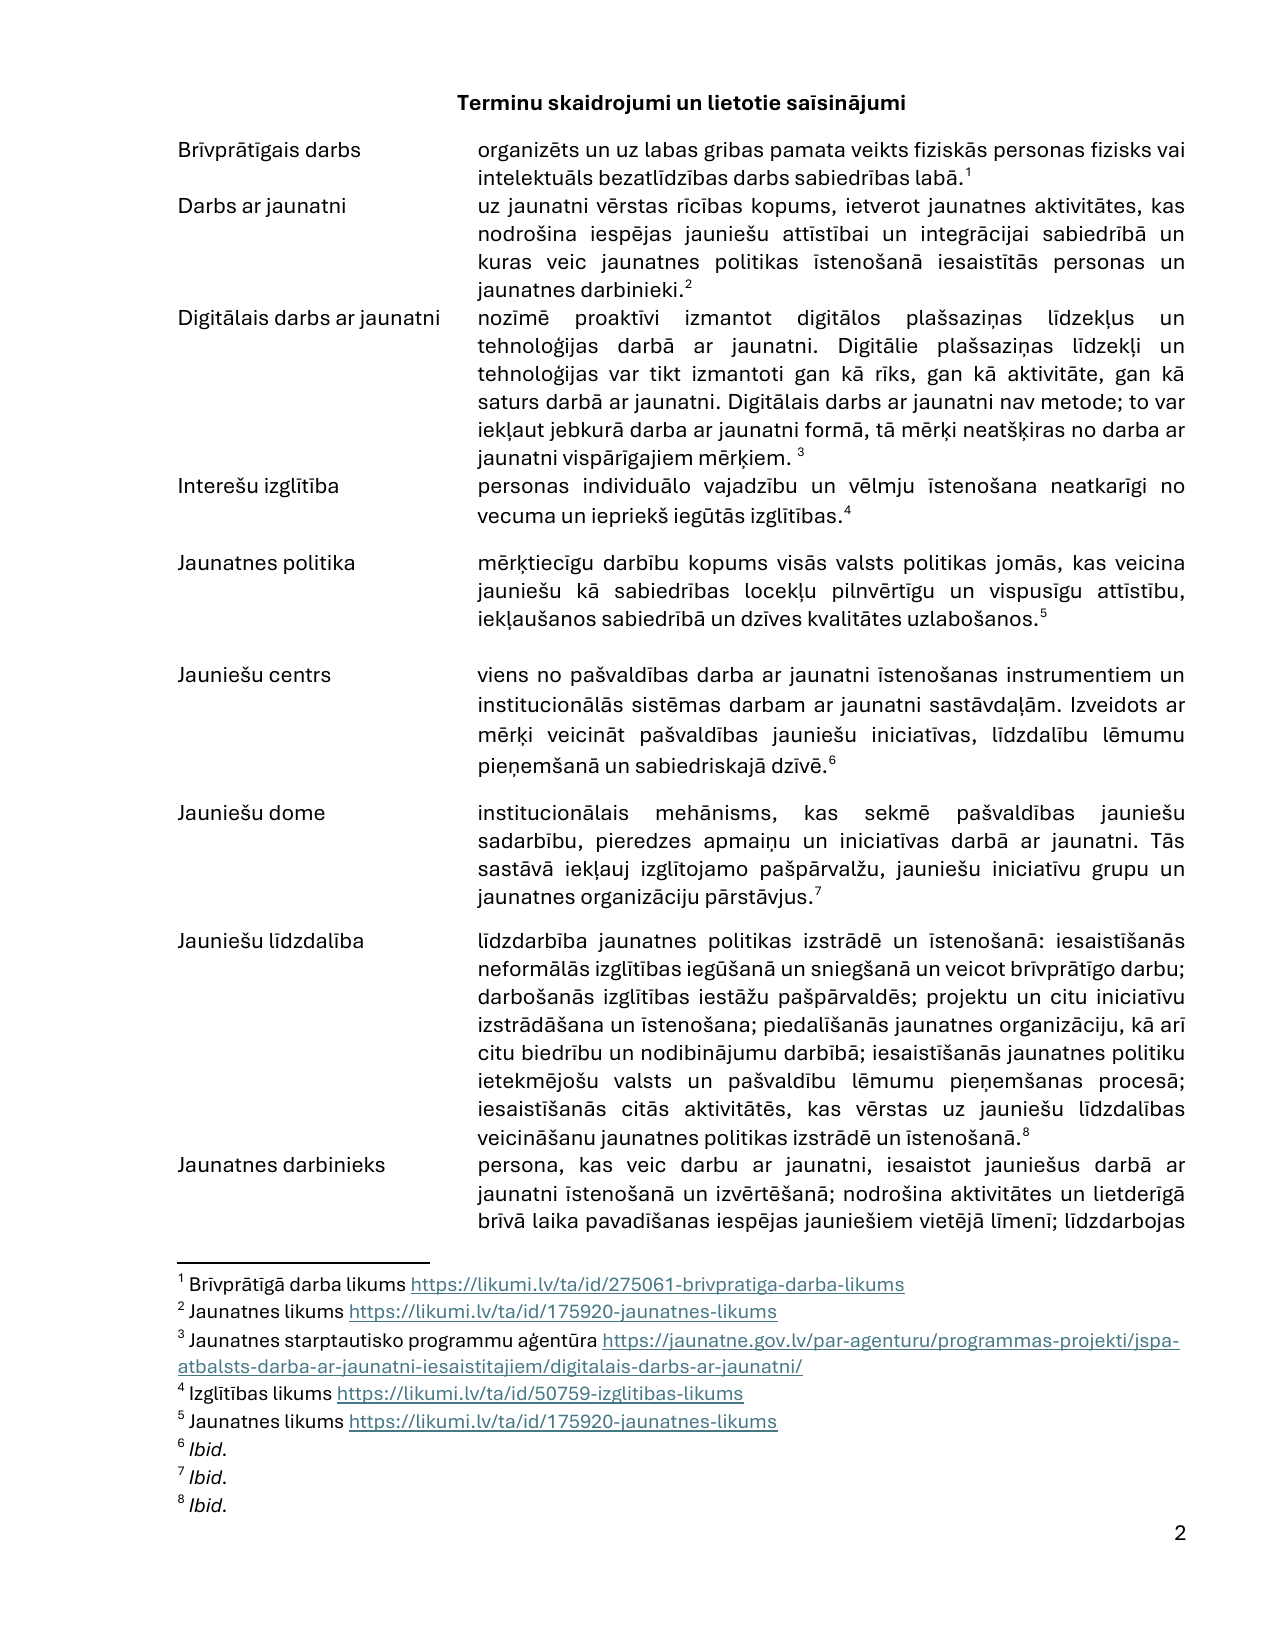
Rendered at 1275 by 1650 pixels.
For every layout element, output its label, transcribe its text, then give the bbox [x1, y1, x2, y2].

text Interešu izglītība personas individuālo vajadzību un vēlmju īstenošana neatkarīgi no vecuma un iepriekš iegūtās izglītības. [177, 472, 1186, 530]
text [177, 1151, 1186, 1235]
text Jauniešu līdzdalība līdzdarbība jaunatnes politikas izstrādē un īstenošanā: iesaistīšanās neformālās izglītības iegūšanā un sniegšanā un veicot brīvprātīgo darbu; darbošanās izglītības iestāžu pašpārvaldēs; projektu un citu iniciatīvu izstrādāšana un īstenošana; piedalīšanās jaunatnes organizāciju, kā arī citu biedrību un nodibinājumu darbībā; iesaistīšanās jaunatnes politiku ietekmējošu valsts un pašvaldību lēmumu pieņemšanas procesā; iesaistīšanās citās aktivitātēs, kas vērstas uz jauniešu līdzdalības veicināšanu jaunatnes politikas izstrādē un īstenošanā. [177, 927, 1186, 1151]
text Brīvprātīgais darbs organizēts un uz labas gribas pamata veikts fiziskās personas fizisks vai intelektuāls bezatlīdzības darbs sabiedrības labā. [177, 136, 1186, 192]
text Jauniešu dome institucionālais mehānisms, kas sekmē pašvaldības jauniešu sadarbību, pieredzes apmaiņu un iniciatīvas darbā ar jaunatni. Tās sastāvā iekļauj izglītojamo pašpārvalžu, jauniešu iniciatīvu grupu un jaunatnes organizāciju pārstāvjus. [177, 798, 1186, 911]
text Jaunatnes politika mērķtiecīgu darbību kopums visās valsts politikas jomās, kas veicina jauniešu kā sabiedrības locekļu pilnvērtīgu un vispusīgu attīstību, iekļaušanos sabiedrībā un dzīves kvalitātes uzlabošanos. [177, 549, 1186, 633]
text Terminu skaidrojumi un lietotie saīsinājumi [177, 89, 1186, 117]
text Jauniešu centrs viens no pašvaldības darba ar jaunatni īstenošanas instrumentiem un institucionālās sistēmas darbam ar jaunatni sastāvdaļām. Izveidots ar mērķi veicināt pašvaldības jauniešu iniciatīvas, līdzdalību lēmumu pieņemšanā un sabiedriskajā dzīvē. [177, 661, 1186, 779]
text Digitālais darbs ar jaunatni nozīmē proaktīvi izmantot digitālos plašsaziņas līdzekļus un tehnoloģijas darbā ar jaunatni. Digitālie plašsaziņas līdzekļi un tehnoloģijas var tikt izmantoti gan kā rīks, gan kā aktivitāte, gan kā saturs darbā ar jaunatni. Digitālais darbs ar jaunatni nav metode; to var iekļaut jebkurā darba ar jaunatni formā, tā mērķi neatšķiras no darba ar jaunatni vispārīgajiem mērķiem. [177, 304, 1186, 472]
text Darbs ar jaunatni uz jaunatni vērstas rīcības kopums, ietverot jaunatnes aktivitātes, kas nodrošina iespējas jauniešu attīstībai un integrācijai sabiedrībā un kuras veic jaunatnes politikas īstenošanā iesaistītās personas un jaunatnes darbinieki. [177, 192, 1186, 304]
